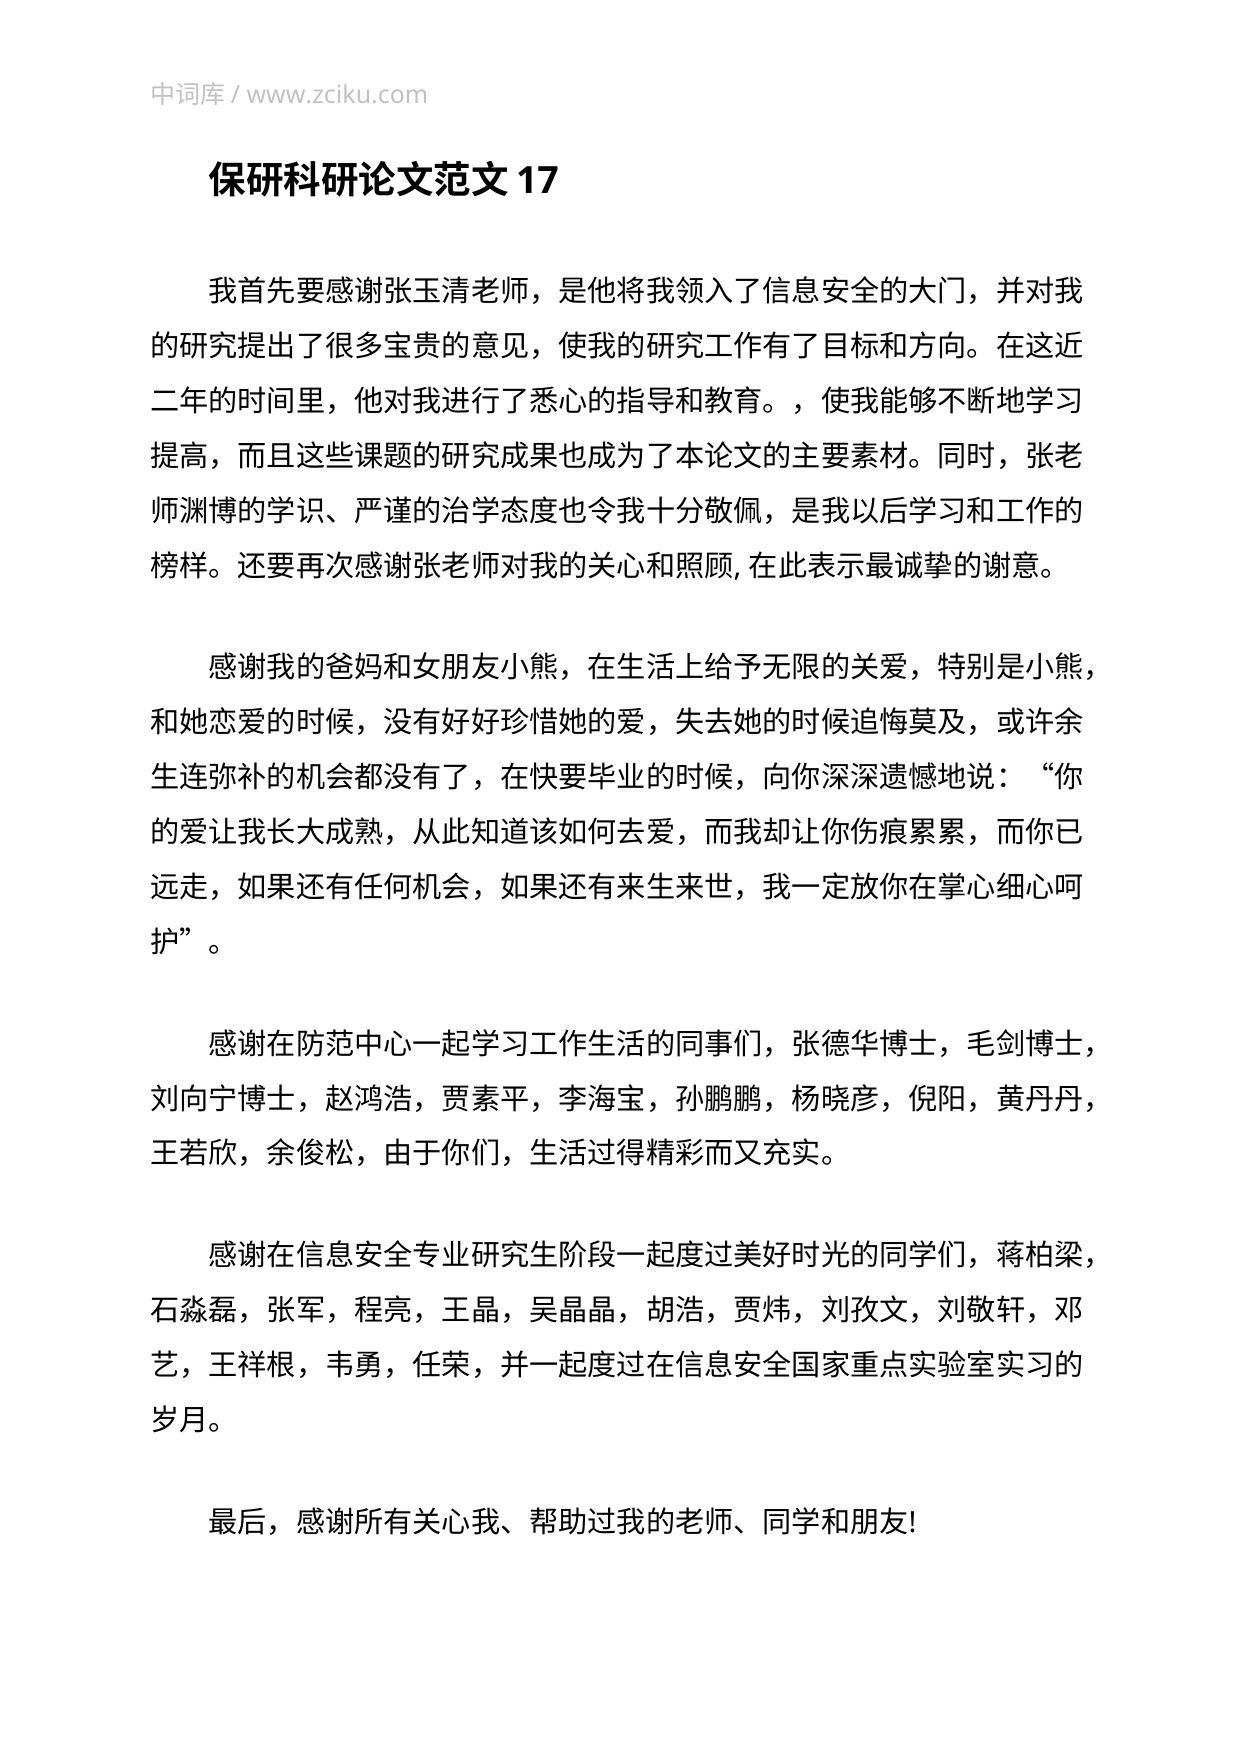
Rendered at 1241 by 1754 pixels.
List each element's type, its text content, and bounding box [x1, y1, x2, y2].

text 我首先要感谢张玉清老师，是他将我领入了信息安全的大门，并对我的研究提出了很多宝贵的意见，使我的研究工作有了目标和方向。在这近二年的时间里，他对我进行了悉心的指导和教育。，使我能够不断地学习提高，而且这些课题的研究成果也成为了本论文的主要素材。同时，张老师渊博的学识、严谨的治学态度也令我十分敬佩，是我以后学习和工作的榜样。还要再次感谢张老师对我的关心和照顾, 在此表示最诚挚的谢意。 [150, 268, 1090, 584]
text 保研科研论文范文17 [150, 150, 1090, 204]
text 感谢我的爸妈和女朋友小熊，在生活上给予无限的关爱，特别是小熊，和她恋爱的时候，没有好好珍惜她的爱，失去她的时候追悔莫及，或许余生连弥补的机会都没有了，在快要毕业的时候，向你深深遗憾地说：“你的爱让我长大成熟，从此知道该如何去爱，而我却让你伤痕累累，而你已远走，如果还有任何机会，如果还有来生来世，我一定放你在掌心细心呵护”。 [150, 644, 1090, 961]
text 最后，感谢所有关心我、帮助过我的老师、同学和朋友! [150, 1498, 1090, 1541]
text 感谢在防范中心一起学习工作生活的同事们，张德华博士，毛剑博士，刘向宁博士，赵鸿浩，贾素平，李海宝，孙鹏鹏，杨晓彦，倪阳，黄丹丹，王若欣，余俊松，由于你们，生活过得精彩而又充实。 [150, 1020, 1090, 1172]
text 感谢在信息安全专业研究生阶段一起度过美好时光的同学们，蒋柏梁，石淼磊，张军，程亮，王晶，吴晶晶，胡浩，贾炜，刘孜文，刘敬轩，邓艺，王祥根，韦勇，任荣，并一起度过在信息安全国家重点实验室实习的岁月。 [150, 1232, 1090, 1439]
